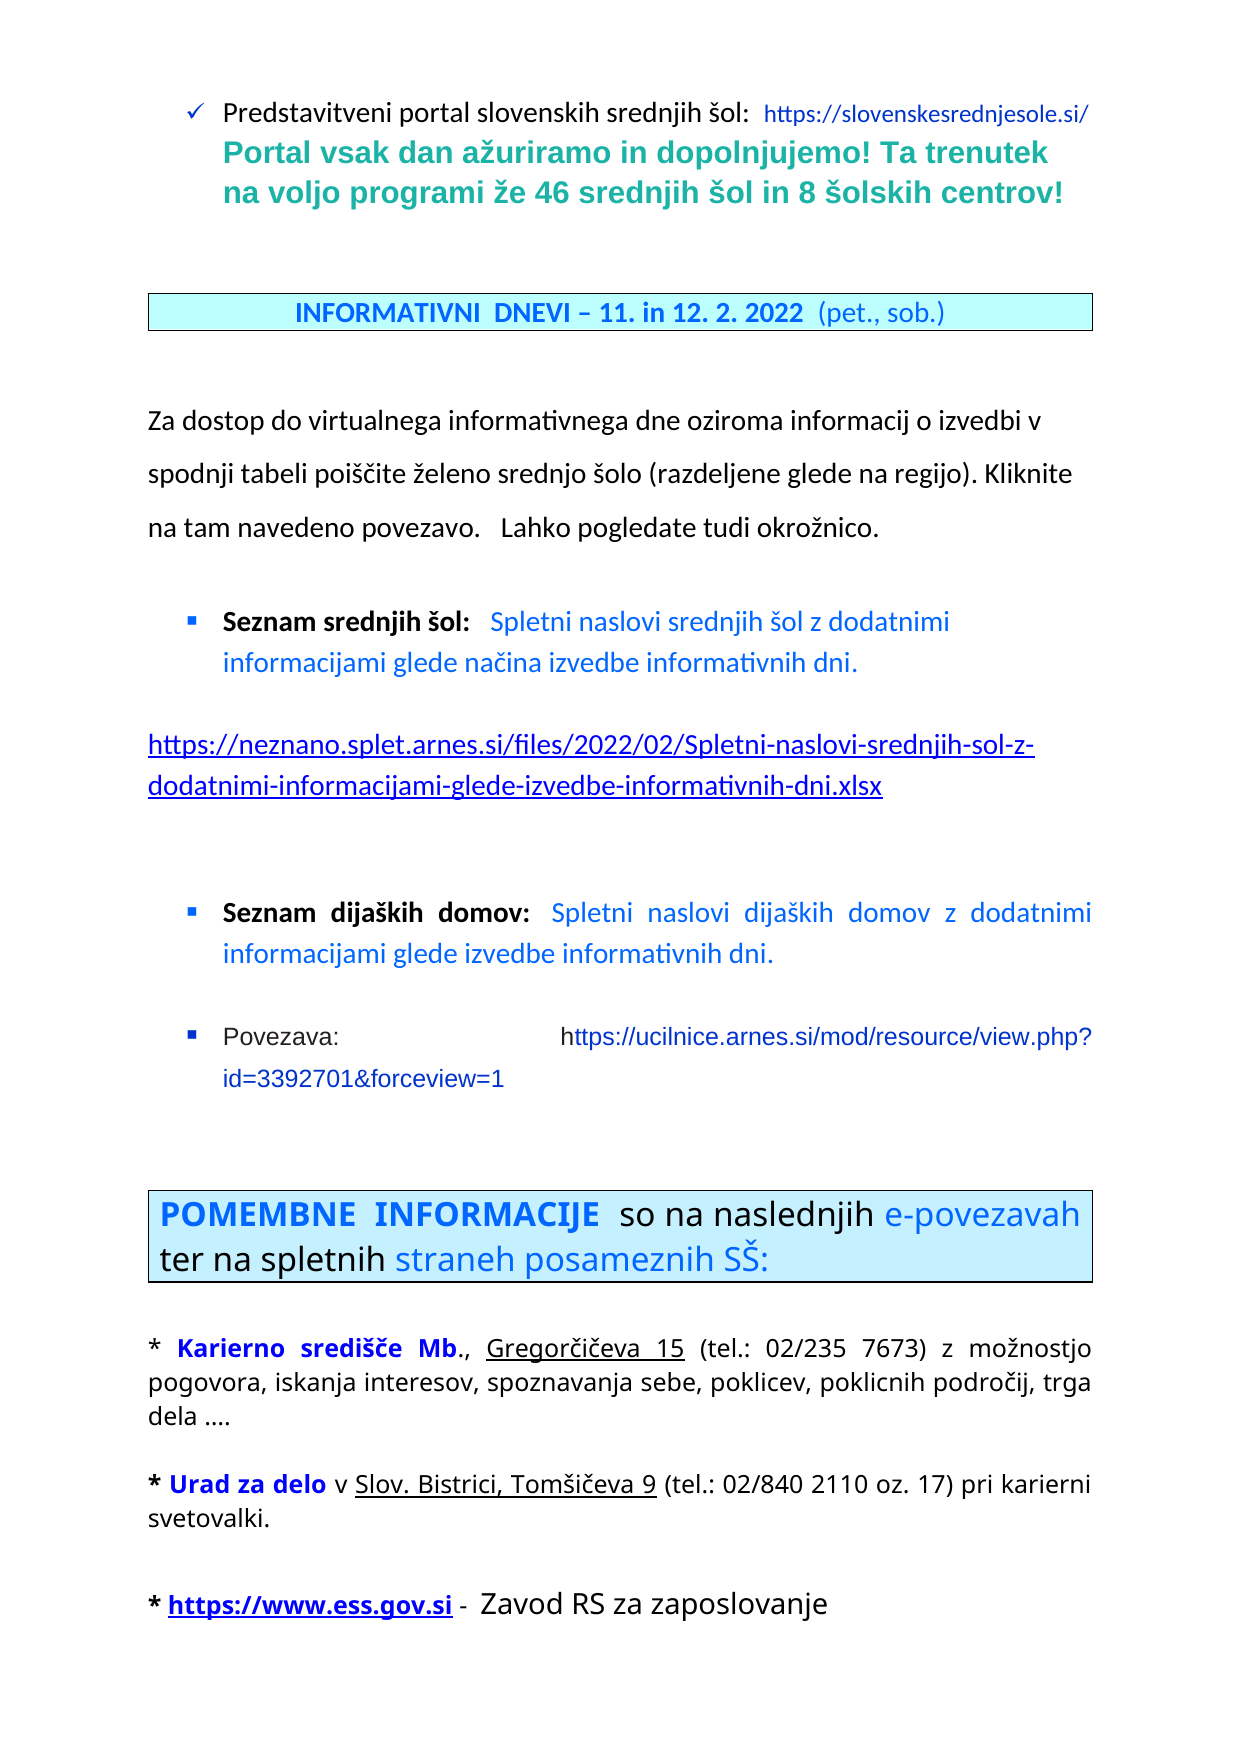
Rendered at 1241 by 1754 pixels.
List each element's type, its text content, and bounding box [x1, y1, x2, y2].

text * https://www.ess.gov.si - Zavod RS za zaposlovanje [148, 1583, 1093, 1623]
list Predstavitveni portal slovenskih srednjih šol: https://slovenskesrednjesole.si/ Portal vsak dan ažuriramo in dopolnjujemo! Ta trenutek na voljo programi že 46 srednjih šol in 8 šolskih centrov! [185, 89, 1093, 211]
text https://neznano.splet.arnes.si/files/2022/02/Spletni-naslovi-srednjih-sol-z-dodatnimi-informacijami-glede-izvedbe-informativnih-dni.xlsx [148, 726, 1093, 802]
list Seznam dijaških domov: Spletni naslovi dijaških domov z dodatnimi informacijami glede izvedbe informativnih dni. [185, 889, 1093, 971]
list Povezava: https://ucilnice.arnes.si/mod/resource/view.php?id=3392701&forceview=1 [185, 1011, 1093, 1092]
text * Karierno središče Mb., Gregorčičeva 15 (tel.: 02/235 7673) z možnostjo pogovora, iskanja interesov, spoznavanja sebe, poklicev, poklicnih področij, trga dela …. [148, 1331, 1093, 1433]
text Za dostop do virtualnega informativnega dne oziroma informacij o izvedbi v spodnji tabeli poiščite želeno srednjo šolo (razdeljene glede na regijo). Kliknite na tam navedeno povezavo. Lahko pogledate tudi okrožnico. [148, 402, 1093, 544]
list Seznam srednjih šol: Spletni naslovi srednjih šol z dodatnimi informacijami glede načina izvedbe informativnih dni. [185, 603, 1093, 679]
text * Urad za delo v Slov. Bistrici, Tomšičeva 9 (tel.: 02/840 2110 oz. 17) pri karierni svetovalki. [148, 1467, 1093, 1535]
table_header POMEMBNE INFORMACIJE so na naslednjih e-povezavah ter na spletnih straneh posameznih SŠ: [149, 1191, 1092, 1281]
table_header INFORMATIVNI DNEVI – 11. in 12. 2. 2022 (pet., sob.) [149, 294, 1092, 329]
